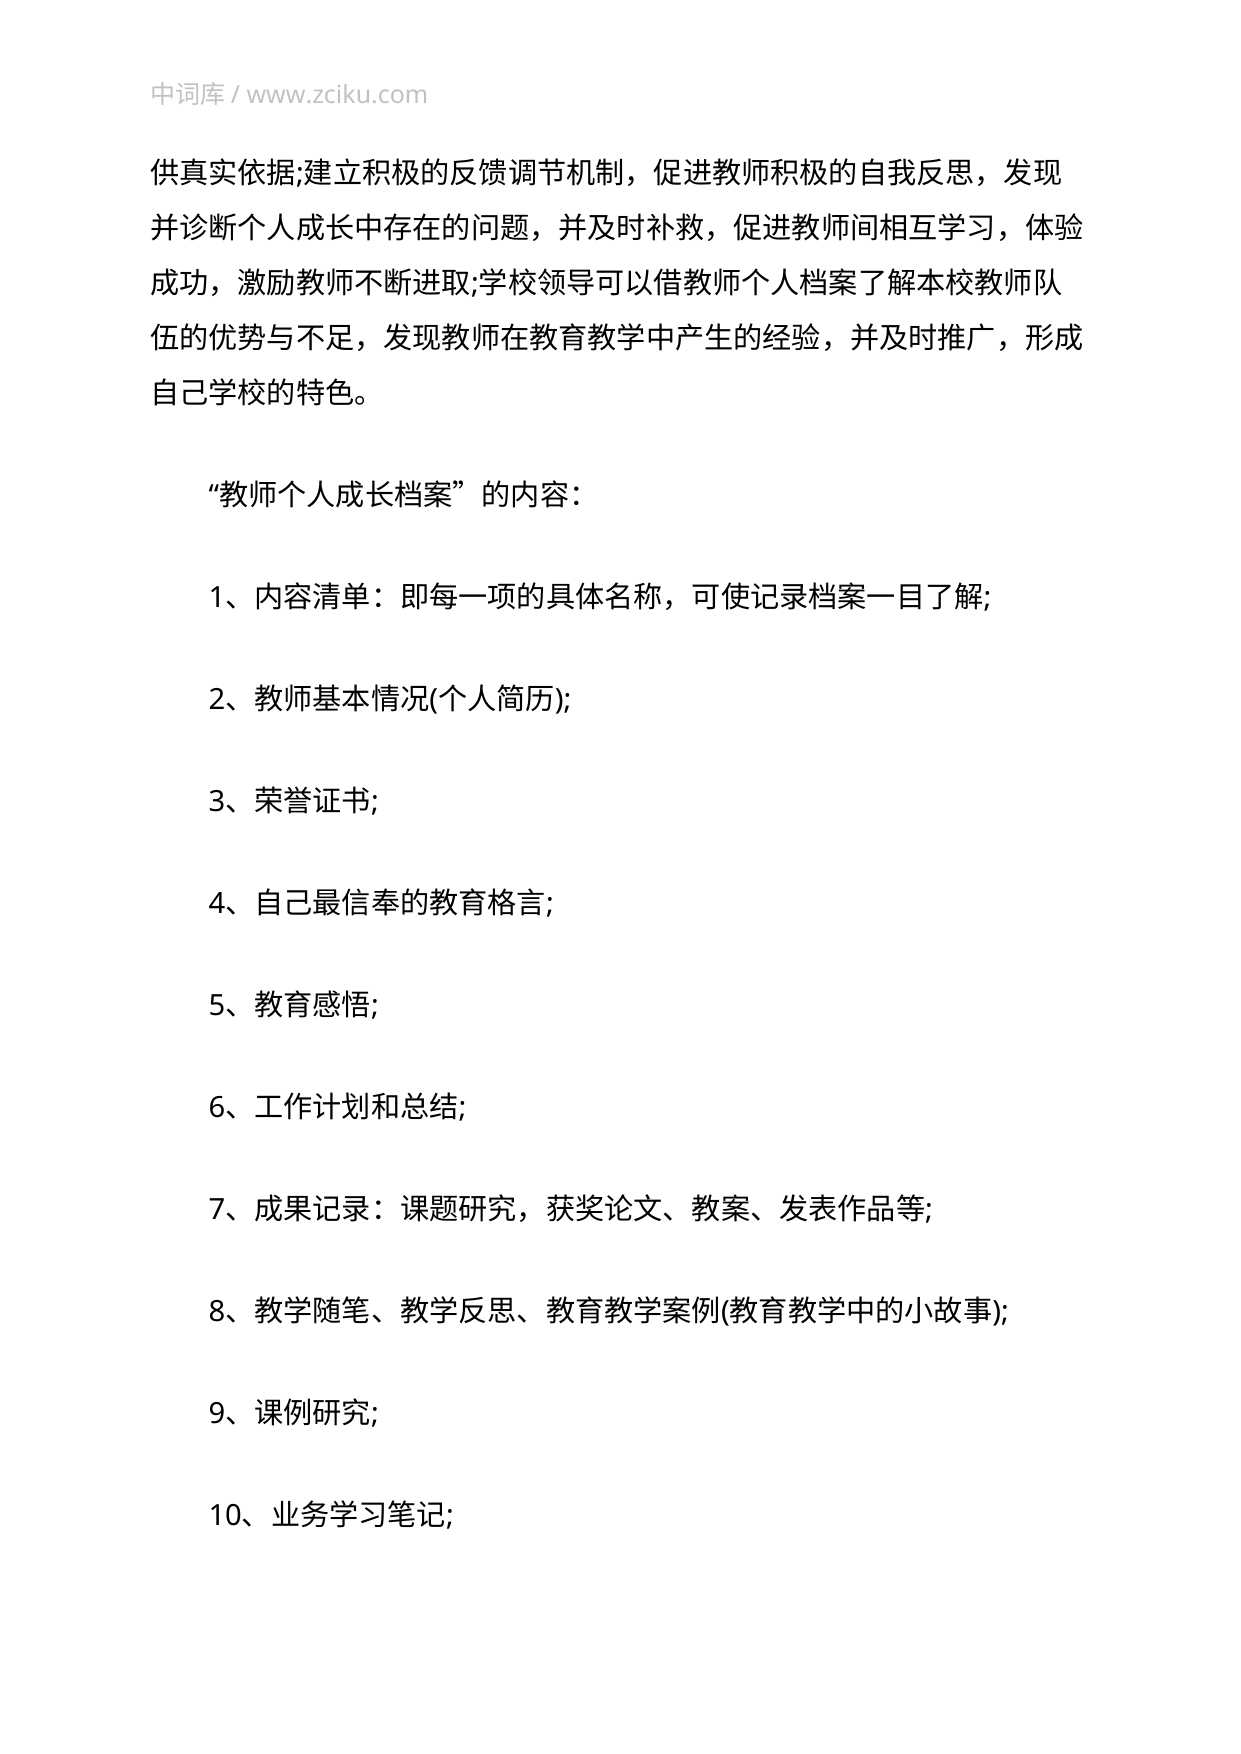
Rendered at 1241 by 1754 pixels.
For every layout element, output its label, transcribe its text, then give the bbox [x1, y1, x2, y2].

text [150, 150, 1090, 412]
text 5、教育感悟; [150, 981, 1090, 1024]
text 2、教师基本情况(个人简历); [150, 676, 1090, 718]
text 3、荣誉证书; [150, 777, 1090, 820]
text 8、教学随笔、教学反思、教育教学案例(教育教学中的小故事); [150, 1287, 1090, 1330]
text 6、工作计划和总结; [150, 1083, 1090, 1126]
text 4、自己最信奉的教育格言; [150, 879, 1090, 922]
text 1、内容清单：即每一项的具体名称，可使记录档案一目了解; [150, 573, 1090, 616]
text “教师个人成长档案”的内容： [150, 472, 1090, 514]
text 7、成果记录：课题研究，获奖论文、教案、发表作品等; [150, 1185, 1090, 1228]
text 10、业务学习笔记; [150, 1491, 1090, 1534]
text 9、课例研究; [150, 1389, 1090, 1432]
